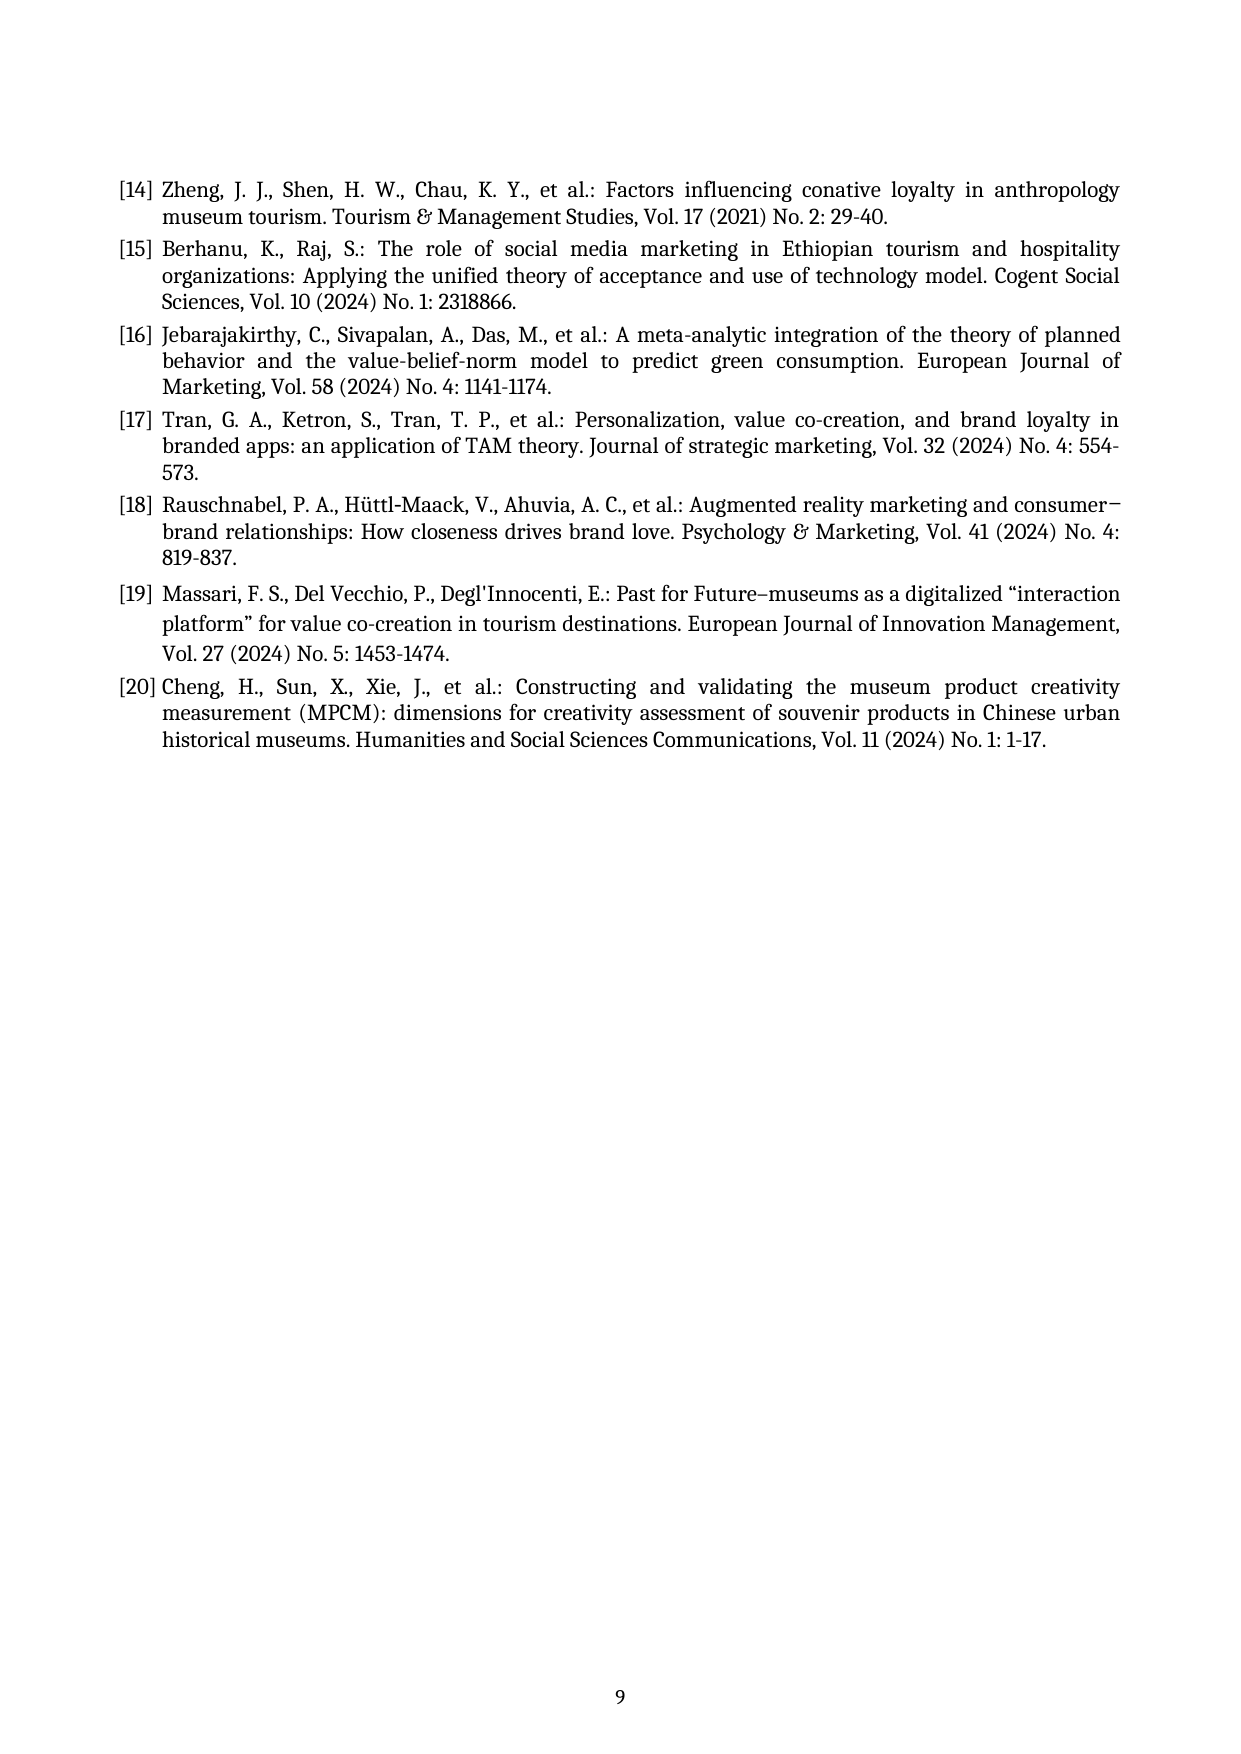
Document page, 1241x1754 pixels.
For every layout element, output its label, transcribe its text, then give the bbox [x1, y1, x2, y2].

list Massari, F. S., Del Vecchio, P., Degl'Innocenti, E.: Past for Future–museums as a digitalized “interaction platform” for value co-creation in tourism destinations. European Journal of Innovation Management, Vol. 27 (2024) No. 5: 1453-1474. [118, 577, 1122, 667]
list Zheng, J. J., Shen, H. W., Chau, K. Y., et al.: Factors influencing conative loyalty in anthropology museum tourism. Tourism & Management Studies, Vol. 17 (2021) No. 2: 29-40. [118, 177, 1122, 230]
list Jebarajakirthy, C., Sivapalan, A., Das, M., et al.: A meta-analytic integration of the theory of planned behavior and the value-belief-norm model to predict green consumption. European Journal of Marketing, Vol. 58 (2024) No. 4: 1141-1174. [118, 321, 1122, 401]
list Berhanu, K., Raj, S.: The role of social media marketing in Ethiopian tourism and hospitality organizations: Applying the unified theory of acceptance and use of technology model. Cogent Social Sciences, Vol. 10 (2024) No. 1: 2318866. [118, 236, 1122, 315]
list Cheng, H., Sun, X., Xie, J., et al.: Constructing and validating the museum product creativity measurement (MPCM): dimensions for creativity assessment of souvenir products in Chinese urban historical museums. Humanities and Social Sciences Communications, Vol. 11 (2024) No. 1: 1-17. [118, 674, 1122, 753]
list Tran, G. A., Ketron, S., Tran, T. P., et al.: Personalization, value co-creation, and brand loyalty in branded apps: an application of TAM theory. Journal of strategic marketing, Vol. 32 (2024) No. 4: 554-573. [118, 407, 1122, 486]
list Rauschnabel, P. A., Hüttl‐Maack, V., Ahuvia, A. C., et al.: Augmented reality marketing and consumer‒brand relationships: How closeness drives brand love. Psychology & Marketing, Vol. 41 (2024) No. 4: 819-837. [118, 492, 1122, 571]
